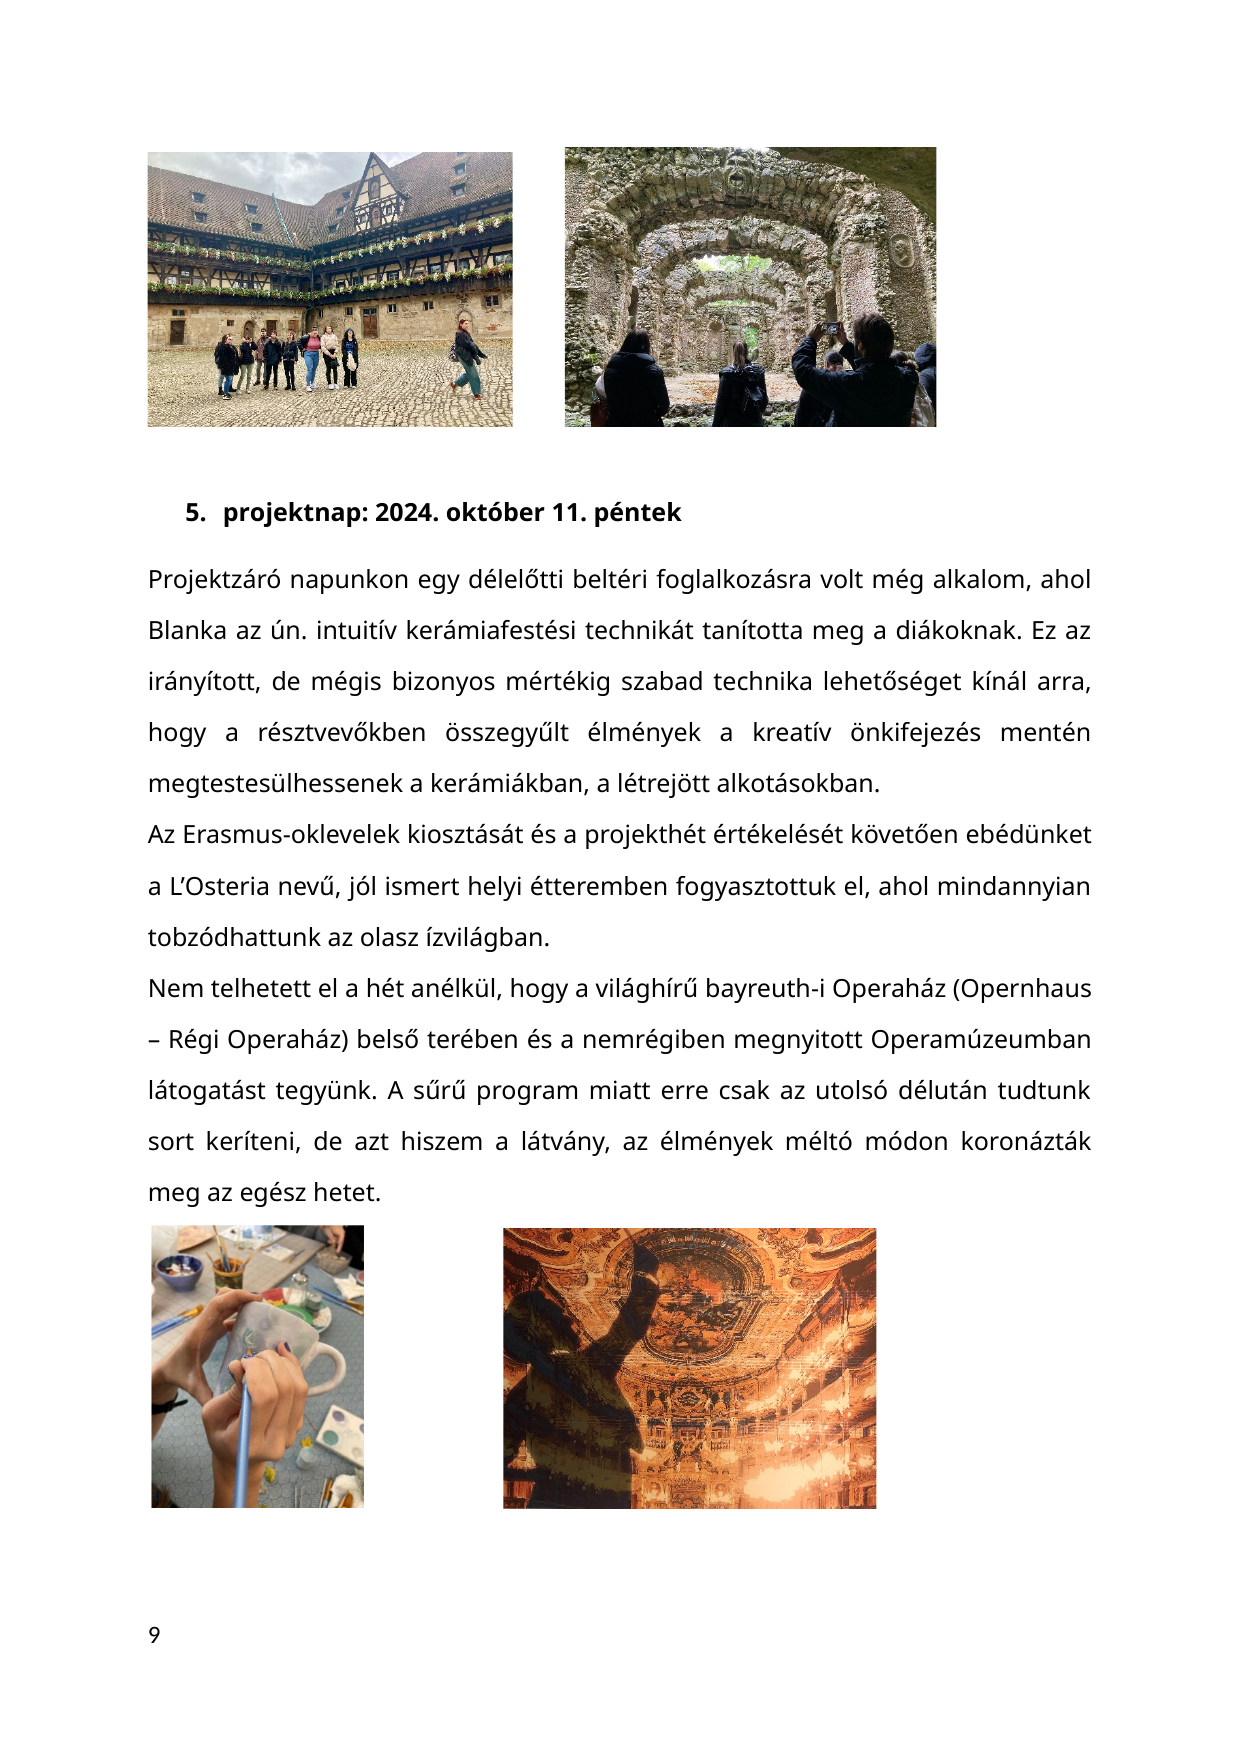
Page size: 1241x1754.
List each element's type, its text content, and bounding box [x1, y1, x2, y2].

picture [503, 1228, 877, 1509]
picture [152, 1226, 364, 1508]
picture [147, 152, 513, 427]
text Nem telhetett el a hét anélkül, hogy a világhírű bayreuth-i Operaház (Opernhaus – Régi Operaház) belső terében és a nemrégiben megnyitott Operamúzeumban látogatást tegyünk. A sűrű program miatt erre csak az utolsó délután tudtunk sort keríteni, de azt hiszem a látvány, az élmények méltó módon koronázták meg az egész hetet. [148, 970, 1093, 1208]
text Az Erasmus-oklevelek kiosztását és a projekthét értékelését követően ebédünket a L’Osteria nevű, jól ismert helyi étteremben fogyasztottuk el, ahol mindannyian tobzódhattunk az olasz ízvilágban. [148, 817, 1093, 953]
list projektnap: 2024. október 11. péntek [185, 494, 1093, 528]
text Projektzáró napunkon egy délelőtti beltéri foglalkozásra volt még alkalom, ahol Blanka az ún. intuitív kerámiafestési technikát tanította meg a diákoknak. Ez az irányított, de mégis bizonyos mértékig szabad technika lehetőséget kínál arra, hogy a résztvevőkben összegyűlt élmények a kreatív önkifejezés mentén megtestesülhessenek a kerámiákban, a létrejött alkotásokban. [148, 562, 1093, 800]
picture [564, 147, 937, 427]
